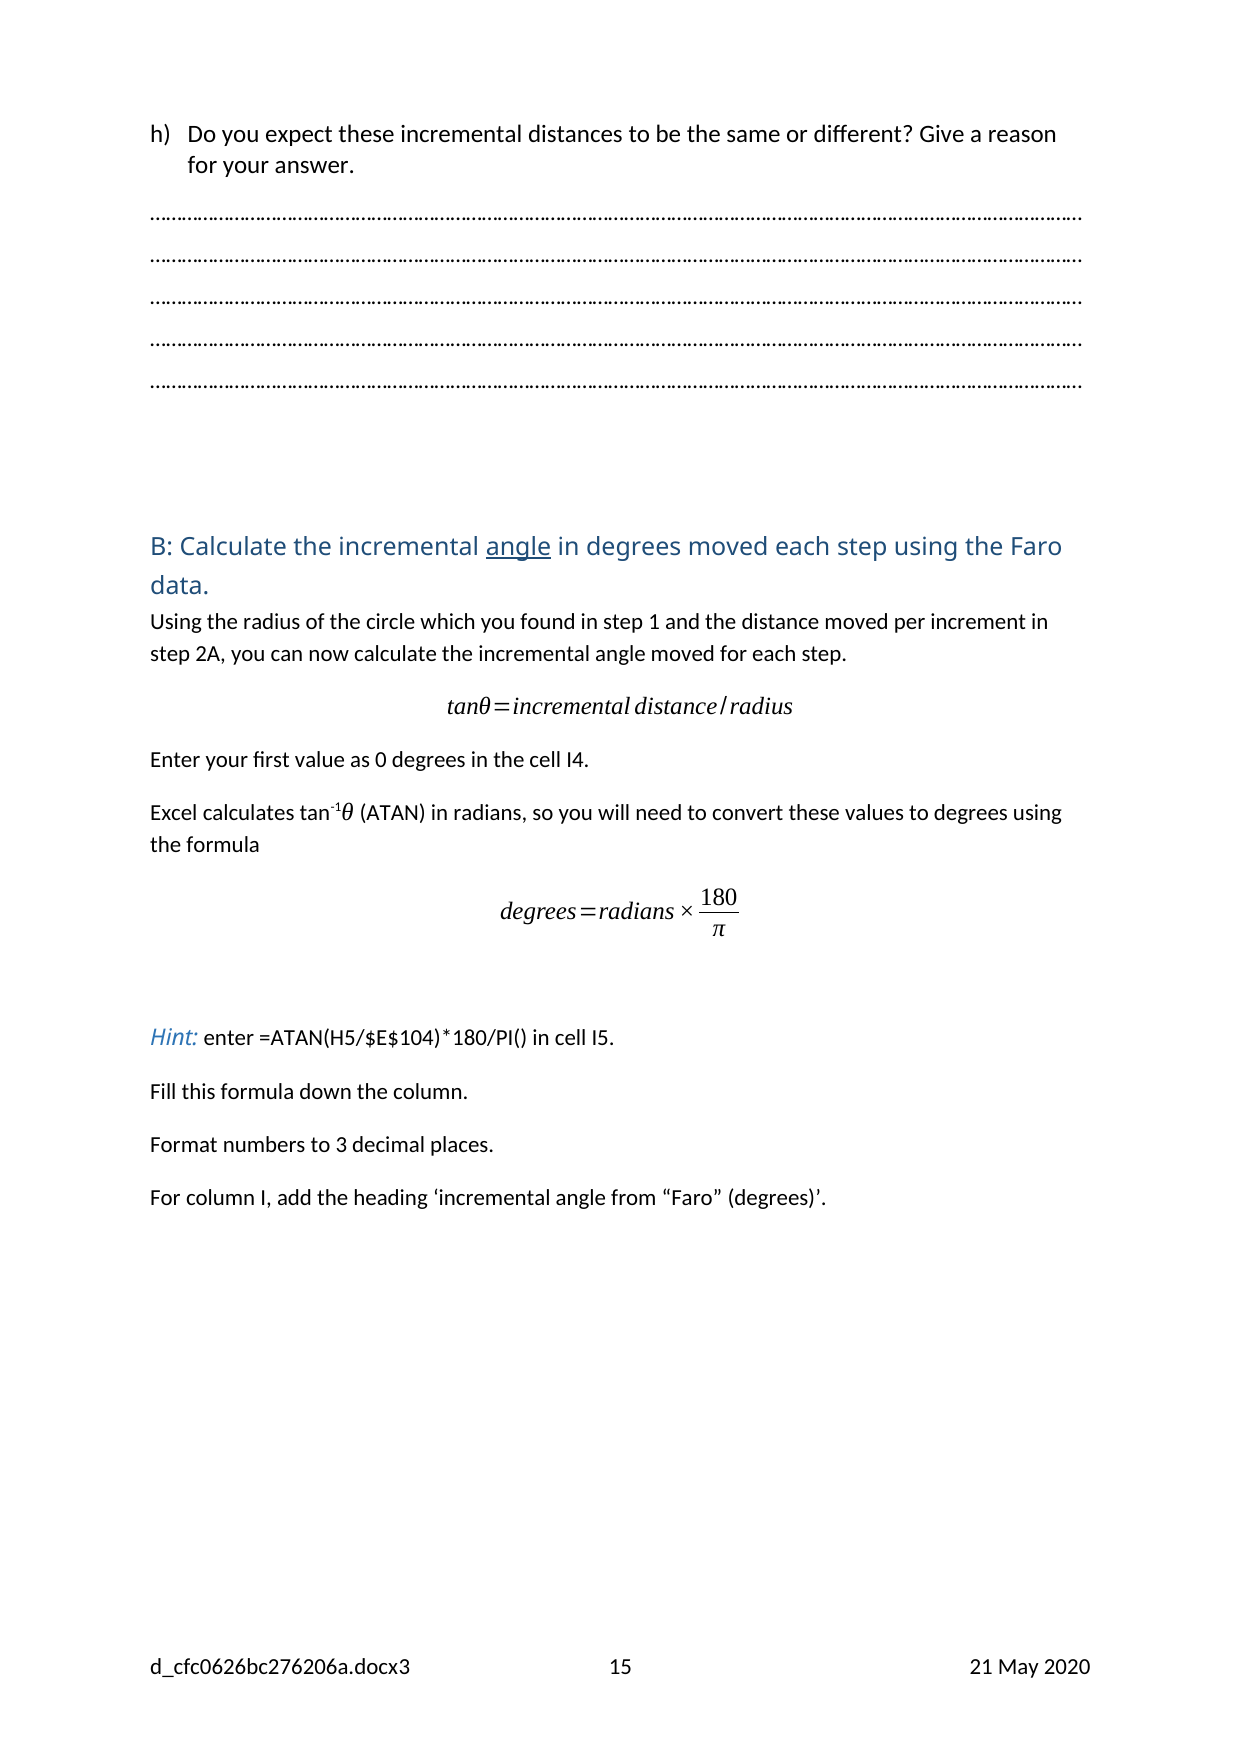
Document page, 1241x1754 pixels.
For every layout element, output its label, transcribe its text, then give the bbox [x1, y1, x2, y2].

text Excel calculates tan-1 (ATAN) in radians, so you will need to convert these values to degrees using the formula [150, 798, 1090, 858]
text Fill this formula down the column. [150, 1077, 1090, 1105]
subtitle B: Calculate the incremental angle in degrees moved each step using the Faro data. [150, 529, 1090, 602]
text ………………………………………………………………………………………………………………………………………………………………………………………………………………………………………………………………………………………………………………………… [150, 324, 1090, 394]
text For column I, add the heading ‘incremental angle from “Faro” (degrees)’. [150, 1183, 1090, 1211]
text Enter your first value as 0 degrees in the cell I4. [150, 745, 1090, 773]
text Hint: enter =ATAN(H5/$E$104)*180/PI() in cell I5. [150, 1020, 1090, 1052]
text Using the radius of the circle which you found in step 1 and the distance moved per increment in step 2A, you can now calculate the incremental angle moved for each step. [150, 607, 1090, 667]
list Do you expect these incremental distances to be the same or different? Give a reason for your answer. [150, 118, 1090, 179]
text Format numbers to 3 decimal places. [150, 1130, 1090, 1158]
text ……………………………………………………………………………………………………………………………………………………………………………………………………………………………………………………………………………………………………………………………………………………………………………………………………………………………………………………………………………………… [150, 198, 1090, 310]
